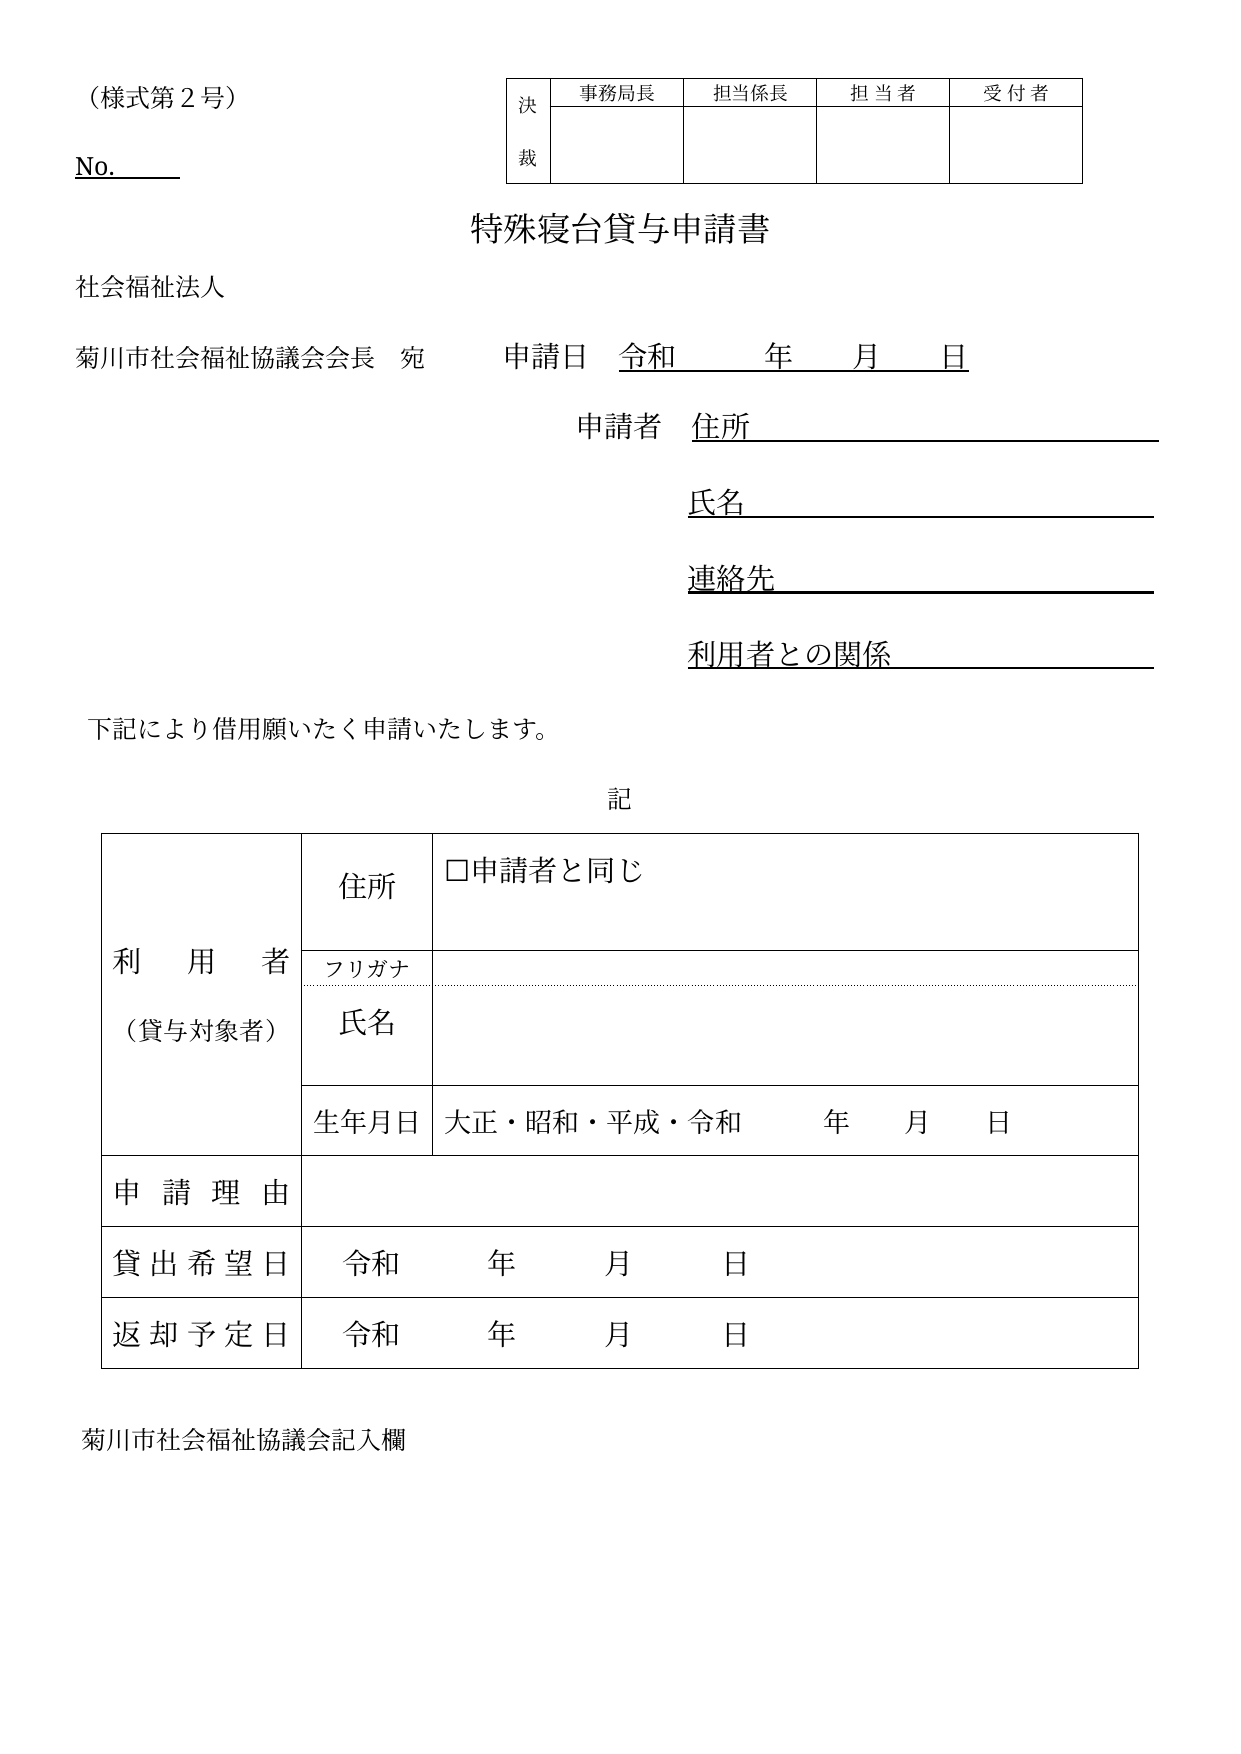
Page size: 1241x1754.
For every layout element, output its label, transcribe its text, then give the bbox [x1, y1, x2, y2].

table_header 事務局長 [551, 79, 683, 106]
text 菊川市社会福祉協議会記入欄 [75, 1404, 1165, 1473]
table_cell [817, 107, 949, 183]
table_header 住所 [302, 834, 432, 949]
table_header ☐申請者と同じ [433, 834, 1138, 949]
table_cell 申請理由 [102, 1156, 301, 1226]
table_cell [684, 107, 816, 183]
text 氏名 [75, 466, 1165, 535]
table_cell 返却予定日 [102, 1298, 301, 1368]
text 申請者 住所 [75, 390, 1165, 459]
table_cell 貸出希望日 [102, 1227, 301, 1297]
table_cell [433, 985, 1138, 1085]
table_cell 氏名 [302, 985, 432, 1085]
table_header 決 裁 [507, 79, 550, 183]
text 特殊寝台貸与申請書 [75, 203, 1165, 251]
table_cell [551, 107, 683, 183]
table_cell 大正・昭和・平成・令和 年 月 日 [433, 1086, 1138, 1155]
table_header （様式第２号） No. [64, 78, 506, 183]
text 下記により借用願いたく申請いたします。 [75, 693, 1165, 763]
table_cell 令和 年 月 日 [302, 1227, 1138, 1297]
subtitle 記 [75, 763, 1165, 832]
table_header 担当係長 [684, 79, 816, 106]
text 菊川市社会福祉協議会会長 宛 申請日 令和 年 月 日 [75, 320, 1165, 390]
text 連絡先 [75, 542, 1165, 611]
table_cell [302, 1156, 1138, 1226]
text 社会福祉法人 [75, 251, 1165, 320]
table_header 受 付 者 [950, 79, 1082, 106]
table_cell [433, 951, 1138, 985]
table_header 利用者 （貸与対象者） [102, 834, 301, 1155]
table_cell 令和 年 月 日 [302, 1298, 1138, 1368]
table_cell フリガナ [302, 951, 432, 985]
table_cell [950, 107, 1082, 183]
text 利用者との関係 [75, 617, 1165, 687]
table_cell 生年月日 [302, 1086, 432, 1155]
table_header 担 当 者 [817, 79, 949, 106]
